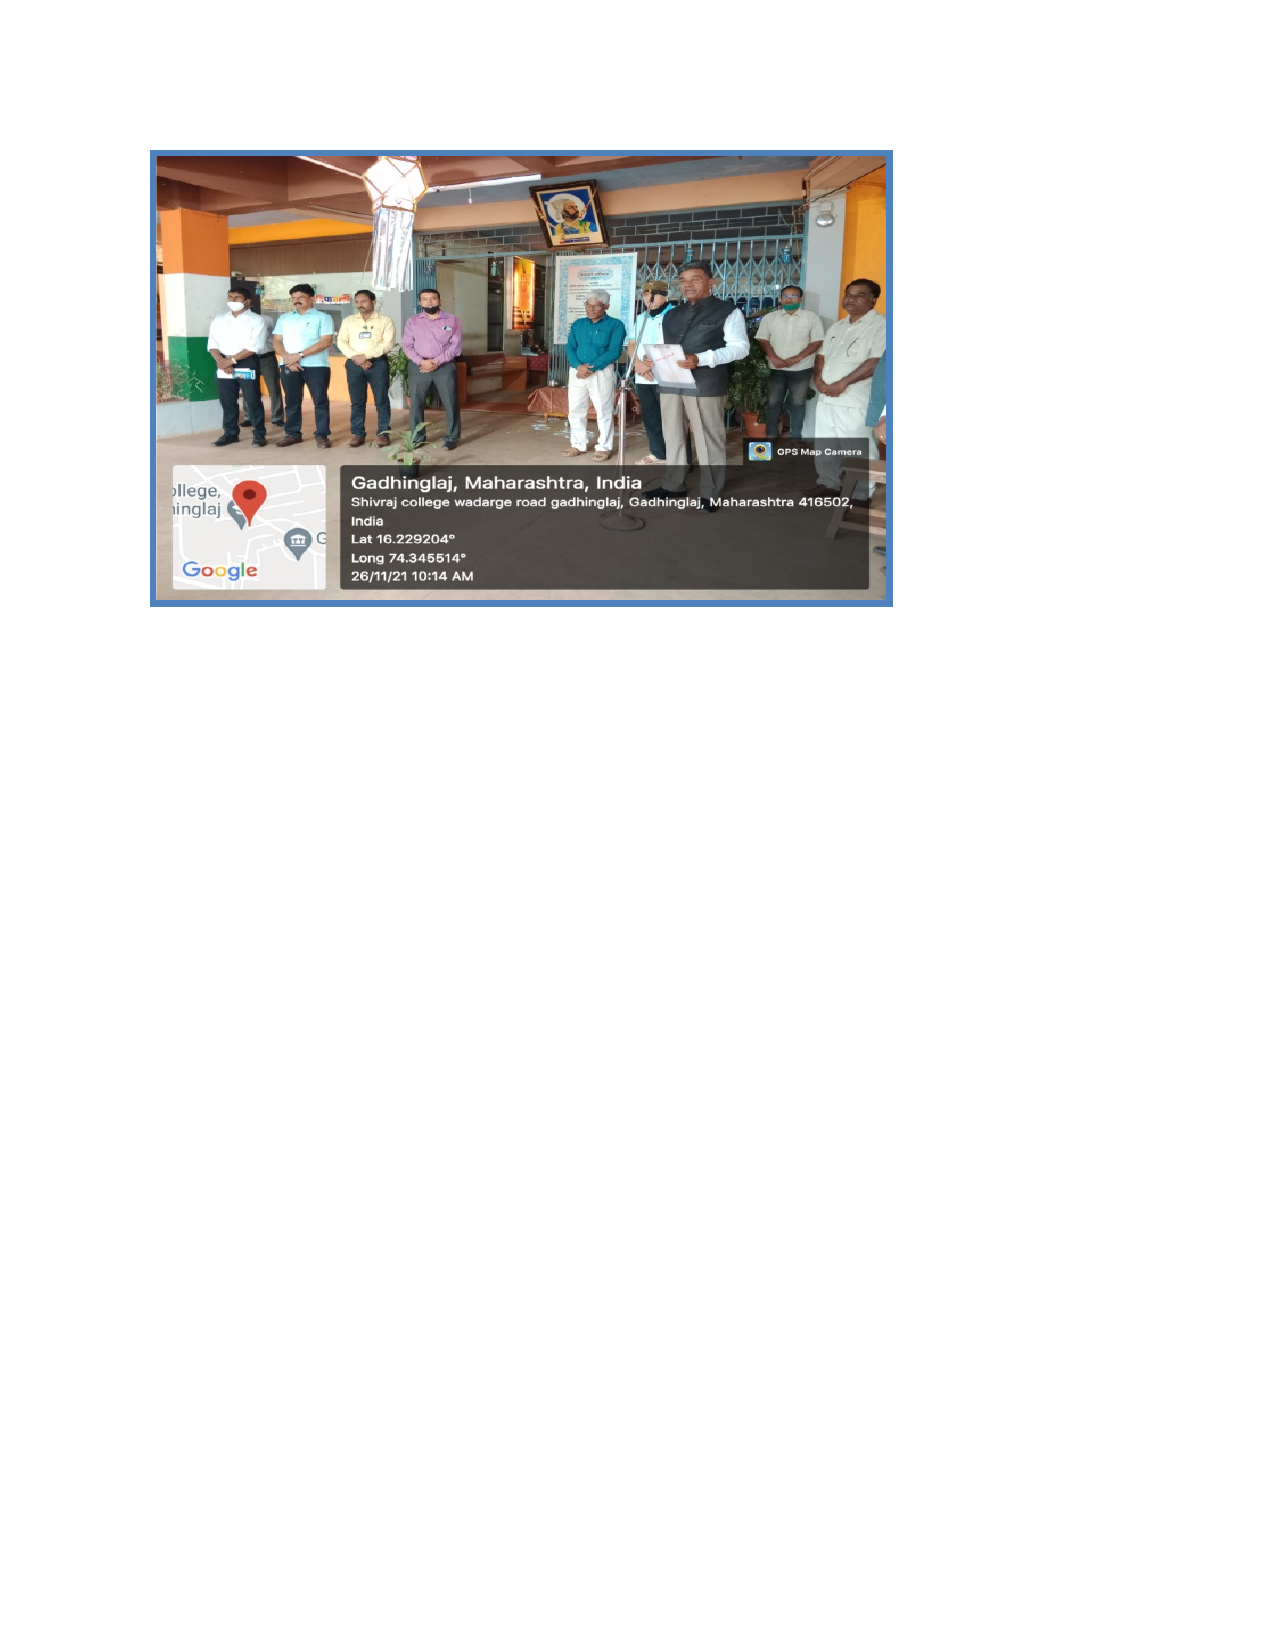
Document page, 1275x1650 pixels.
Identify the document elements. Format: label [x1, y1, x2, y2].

picture [156, 156, 886, 600]
